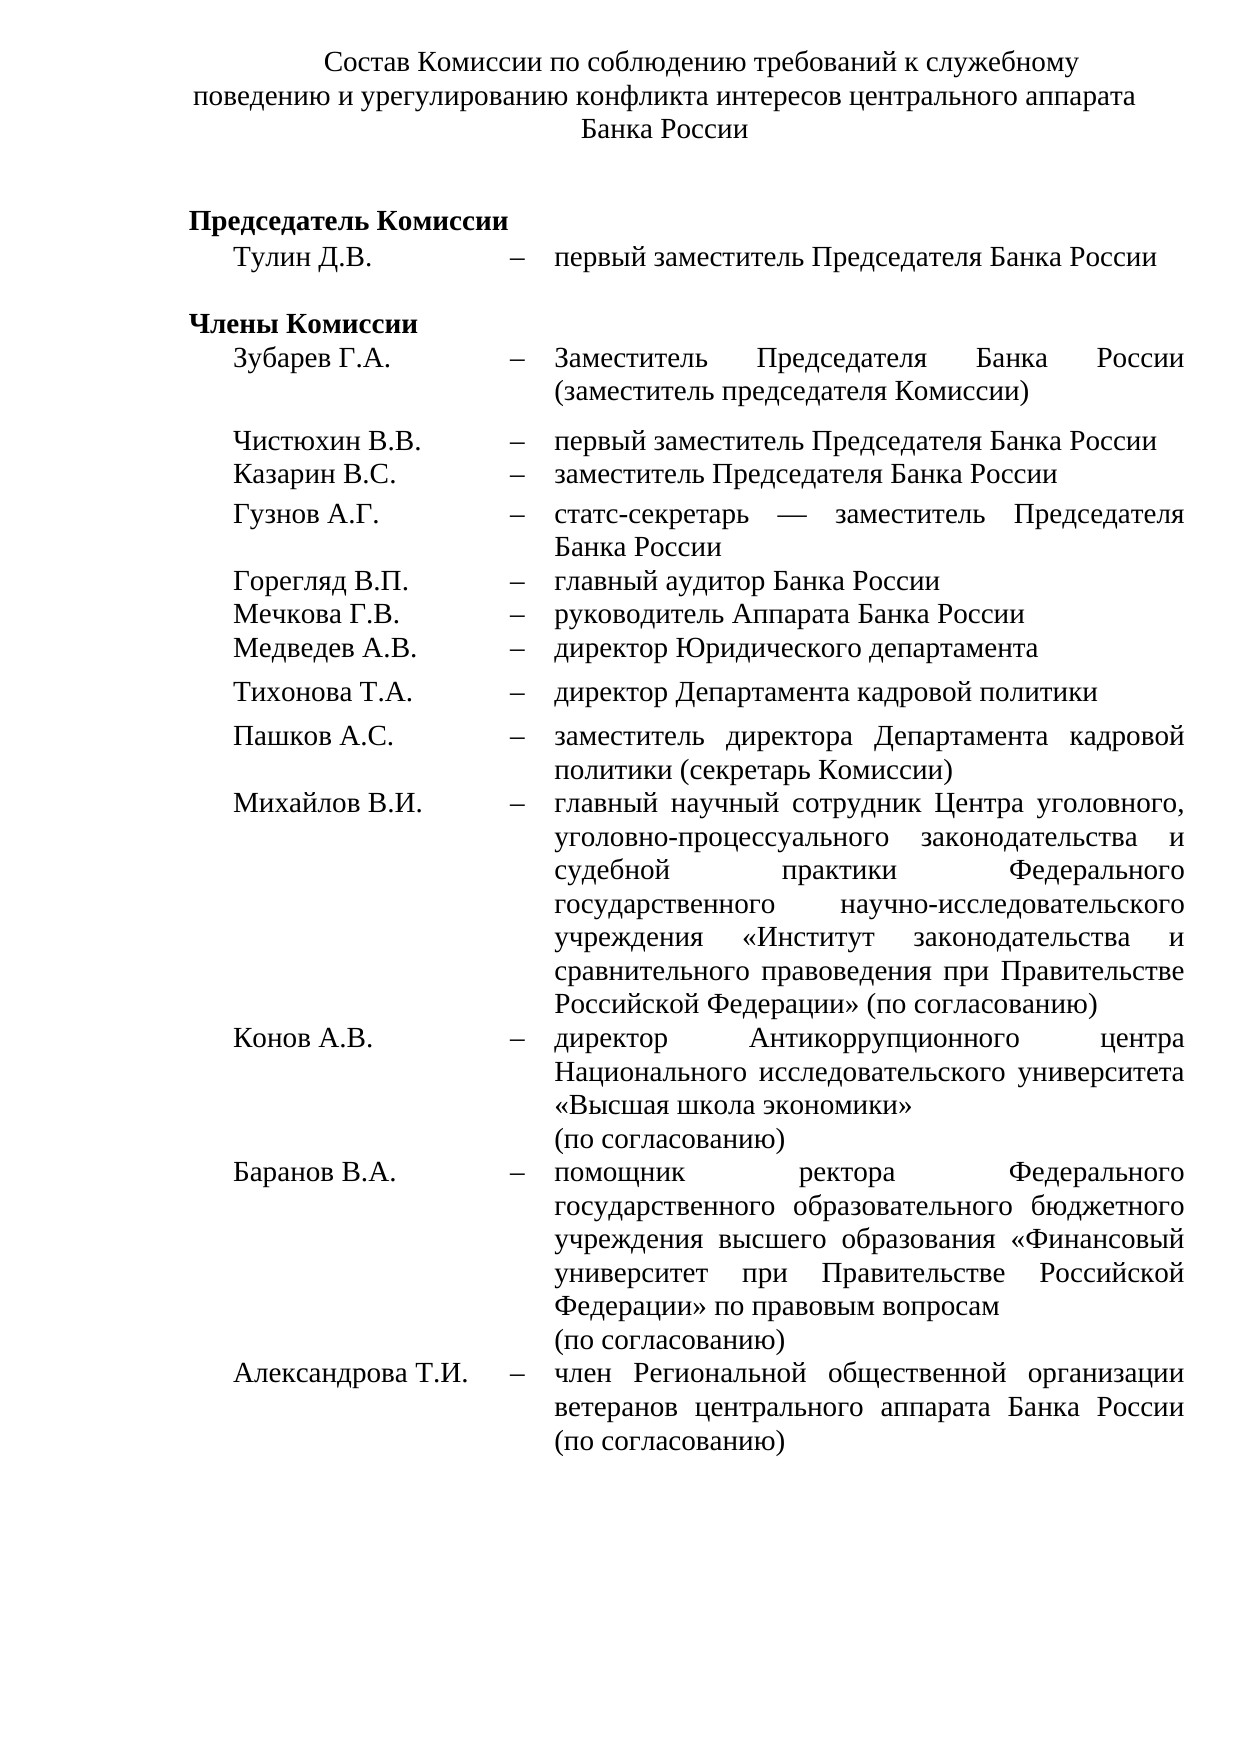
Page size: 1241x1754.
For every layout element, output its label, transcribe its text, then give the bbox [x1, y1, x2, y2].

table_cell Михайлов В.И. [177, 785, 498, 1020]
text Состав Комиссии по соблюдению требований к служебному поведению и урегулированию конфликта интересов центрального аппарата Банка России [177, 44, 1152, 145]
table_cell Тулин Д.В. [177, 239, 498, 306]
table_cell заместитель директора Департамента кадровой политики (секретарь Комиссии) [543, 718, 1196, 785]
table_cell директор Департамента кадровой политики [543, 674, 1196, 718]
table_header Председатель Комиссии [177, 204, 1196, 239]
table_cell член Региональной общественной организации ветеранов центрального аппарата Банка России (по согласованию) [543, 1356, 1196, 1456]
table_cell Гузнов А.Г. [177, 496, 498, 563]
table_cell – [499, 1356, 543, 1456]
table_cell руководитель Аппарата Банка России [543, 596, 1196, 630]
table_cell – [499, 423, 543, 456]
table_cell Горегляд В.П. [177, 563, 498, 596]
table_cell – [499, 674, 543, 718]
table_cell Конов А.В. [177, 1020, 498, 1154]
table_cell – [499, 239, 543, 306]
table_cell – [499, 456, 543, 496]
table_cell – [499, 563, 543, 596]
table_cell – [499, 596, 543, 630]
table_cell – [499, 785, 543, 1020]
table_cell – [499, 1154, 543, 1356]
table_cell директор Антикоррупционного центра Национального исследовательского университета «Высшая школа экономики» (по согласованию) [543, 1020, 1196, 1154]
table_cell Медведев А.В. [177, 630, 498, 674]
table_cell первый заместитель Председателя Банка России [543, 239, 1196, 306]
table_cell – [499, 718, 543, 785]
table_cell Мечкова Г.В. [177, 596, 498, 630]
table_cell Баранов В.А. [177, 1154, 498, 1356]
table_cell главный аудитор Банка России [543, 563, 1196, 596]
table_cell – [499, 496, 543, 563]
table_cell статс-секретарь — заместитель Председателя Банка России [543, 496, 1196, 563]
table_cell Заместитель Председателя Банка России (заместитель председателя Комиссии) [543, 340, 1196, 423]
table_cell Тихонова Т.А. [177, 674, 498, 718]
table_cell – [499, 630, 543, 674]
table_cell – [499, 340, 543, 423]
table_cell Чистюхин В.В. [177, 423, 498, 456]
table_cell – [499, 1020, 543, 1154]
table_cell помощник ректора Федерального государственного образовательного бюджетного учреждения высшего образования «Финансовый университет при Правительстве Российской Федерации» по правовым вопросам (по согласованию) [543, 1154, 1196, 1356]
table_cell первый заместитель Председателя Банка России [543, 423, 1196, 456]
table_cell Члены Комиссии [177, 306, 1196, 340]
table_cell главный научный сотрудник Центра уголовного, уголовно-процессуального законодательства и судебной практики Федерального государственного научно-исследовательского учреждения «Институт законодательства и сравнительного правоведения при Правительстве Российской Федерации» (по согласованию) [543, 785, 1196, 1020]
table_cell Зубарев Г.А. [177, 340, 498, 423]
table_cell Казарин В.С. [177, 456, 498, 496]
table_cell Пашков А.С. [177, 718, 498, 785]
table_cell Александрова Т.И. [177, 1356, 498, 1456]
table_cell заместитель Председателя Банка России [543, 456, 1196, 496]
table_cell директор Юридического департамента [543, 630, 1196, 674]
